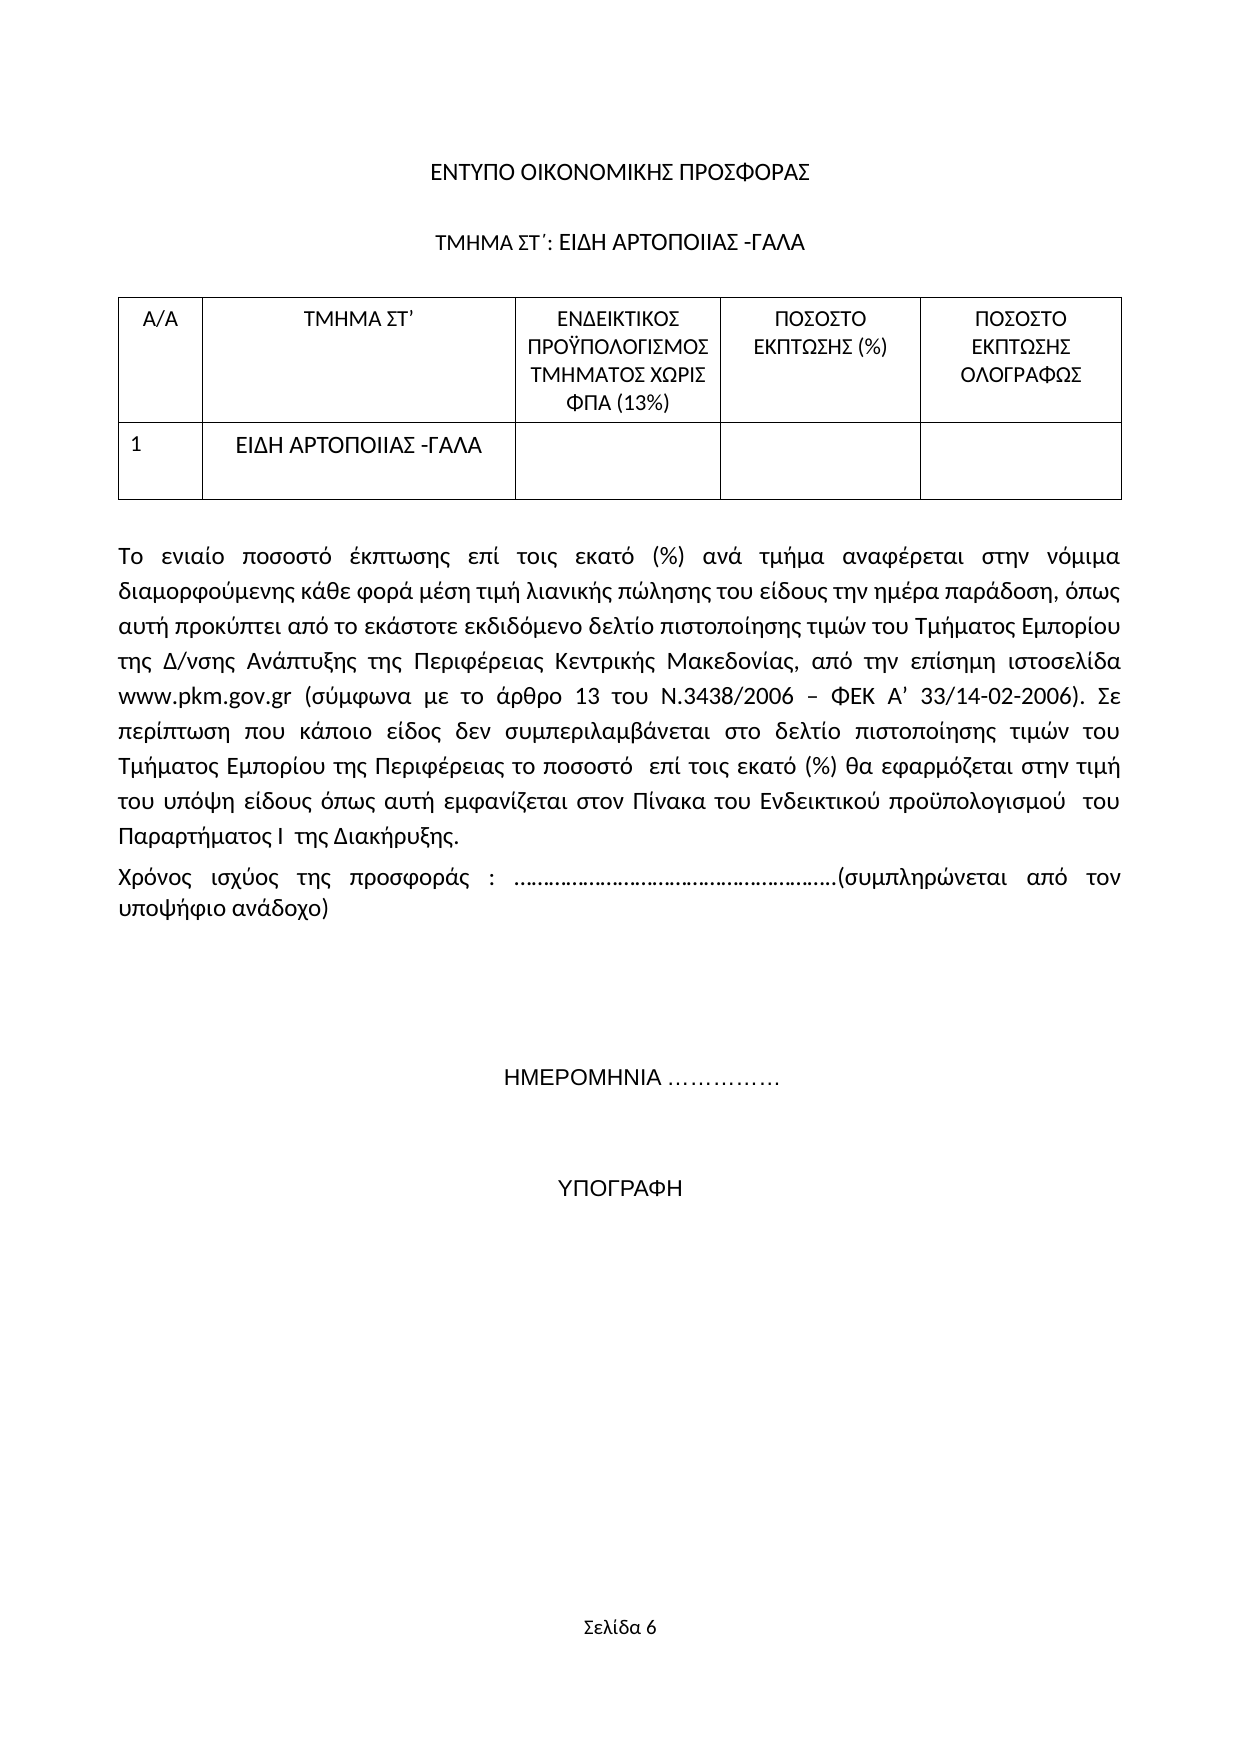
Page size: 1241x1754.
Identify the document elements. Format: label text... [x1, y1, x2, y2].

table_cell ΕΙΔΗ ΑΡΤΟΠΟΙΙΑΣ -ΓΑΛΑ [203, 423, 515, 499]
table_header ΠΟΣΟΣΤΟ ΕΚΠΤΩΣΗΣ (%) [721, 298, 920, 422]
table_cell [516, 423, 720, 499]
table_cell [921, 423, 1121, 499]
table_header ΤΜΗΜΑ ΣΤ’ [203, 298, 515, 422]
text ΥΠΟΓΡΑΦΗ [118, 1175, 1122, 1201]
text Χρόνος ισχύος της προσφοράς : ………………………………………………..(συμπληρώνεται από τον υποψήφιο ανάδοχο) [118, 861, 1122, 922]
text ΤΜΗΜΑ ΣΤ΄: ΕΙΔΗ ΑΡΤΟΠΟΙΙΑΣ -ΓΑΛΑ [118, 226, 1122, 257]
text ΗΜΕΡΟΜΗΝΙΑ …………… [118, 1064, 1122, 1091]
table_header ΠΟΣΟΣΤΟ ΕΚΠΤΩΣΗΣ ΟΛΟΓΡΑΦΩΣ [921, 298, 1121, 422]
text Το ενιαίο ποσοστό έκπτωσης επί τοις εκατό (%) ανά τμήμα αναφέρεται στην νόμιμα διαμορφούμενης κάθε φορά μέση τιμή λιανικής πώλησης του είδους την ημέρα παράδοση, όπως αυτή προκύπτει από το εκάστοτε εκδιδόμενο δελτίο πιστοποίησης τιμών του Τμήματος Εμπορίου της Δ/νσης Ανάπτυξης της Περιφέρειας Κεντρικής Μακεδονίας, από την επίσημη ιστοσελίδα www.pkm.gov.gr (σύμφωνα με το άρθρο 13 του Ν.3438/2006 – ΦΕΚ Α’ 33/14-02-2006). Σε περίπτωση που κάποιο είδος δεν συμπεριλαμβάνεται στο δελτίο πιστοποίησης τιμών του Τμήματος Εμπορίου της Περιφέρειας το ποσοστό επί τοις εκατό (%) θα εφαρμόζεται στην τιμή του υπόψη είδους όπως αυτή εμφανίζεται στον Πίνακα του Ενδεικτικού προϋπολογισμού του Παραρτήματος Ι της Διακήρυξης. [118, 540, 1122, 851]
table_cell 1 [119, 423, 202, 499]
table_header ΕΝΔΕΙΚΤΙΚΟΣ ΠΡΟΫΠΟΛΟΓΙΣΜΟΣ ΤΜΗΜΑΤΟΣ ΧΩΡΙΣ ΦΠΑ (13%) [516, 298, 720, 422]
table_cell [721, 423, 920, 499]
table_header A/A [119, 298, 202, 422]
text ΕΝΤΥΠΟ ΟΙΚΟΝΟΜΙΚΗΣ ΠΡΟΣΦΟΡΑΣ [118, 156, 1122, 187]
